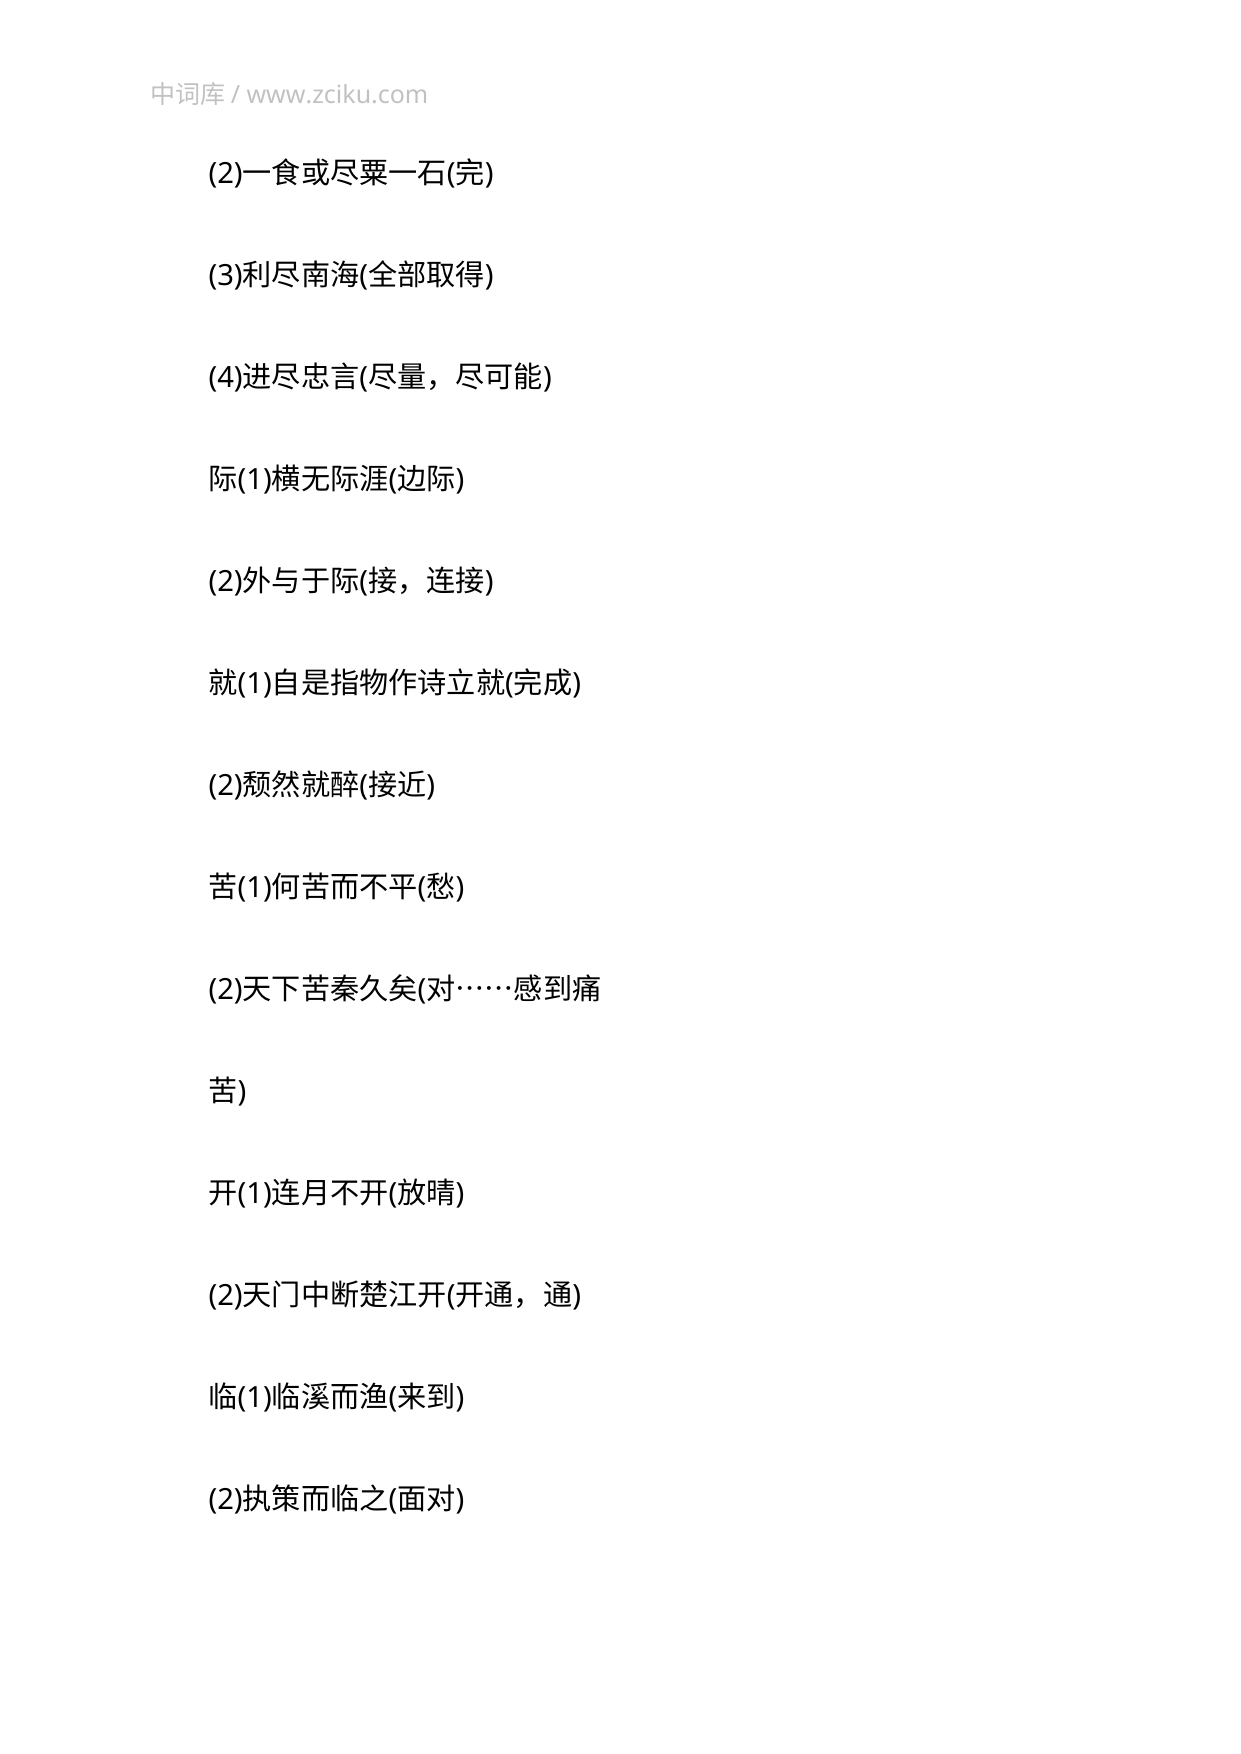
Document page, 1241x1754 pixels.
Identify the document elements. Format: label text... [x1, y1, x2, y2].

text 际(1)横无际涯(边际) [150, 456, 1090, 498]
text (2)颓然就醉(接近) [150, 762, 1090, 804]
text 苦(1)何苦而不平(愁) [150, 864, 1090, 906]
text (3)利尽南海(全部取得) [150, 252, 1090, 294]
text 就(1)自是指物作诗立就(完成) [150, 660, 1090, 702]
text (2)外与于际(接，连接) [150, 558, 1090, 600]
text 临(1)临溪而渔(来到) [150, 1374, 1090, 1416]
text (2)一食或尽粟一石(完) [150, 150, 1090, 192]
text 苦) [150, 1068, 1090, 1110]
text (2)执策而临之(面对) [150, 1476, 1090, 1518]
text (4)进尽忠言(尽量，尽可能) [150, 354, 1090, 396]
text 开(1)连月不开(放晴) [150, 1170, 1090, 1212]
text (2)天下苦秦久矣(对……感到痛 [150, 966, 1090, 1008]
text (2)天门中断楚江开(开通，通) [150, 1272, 1090, 1314]
